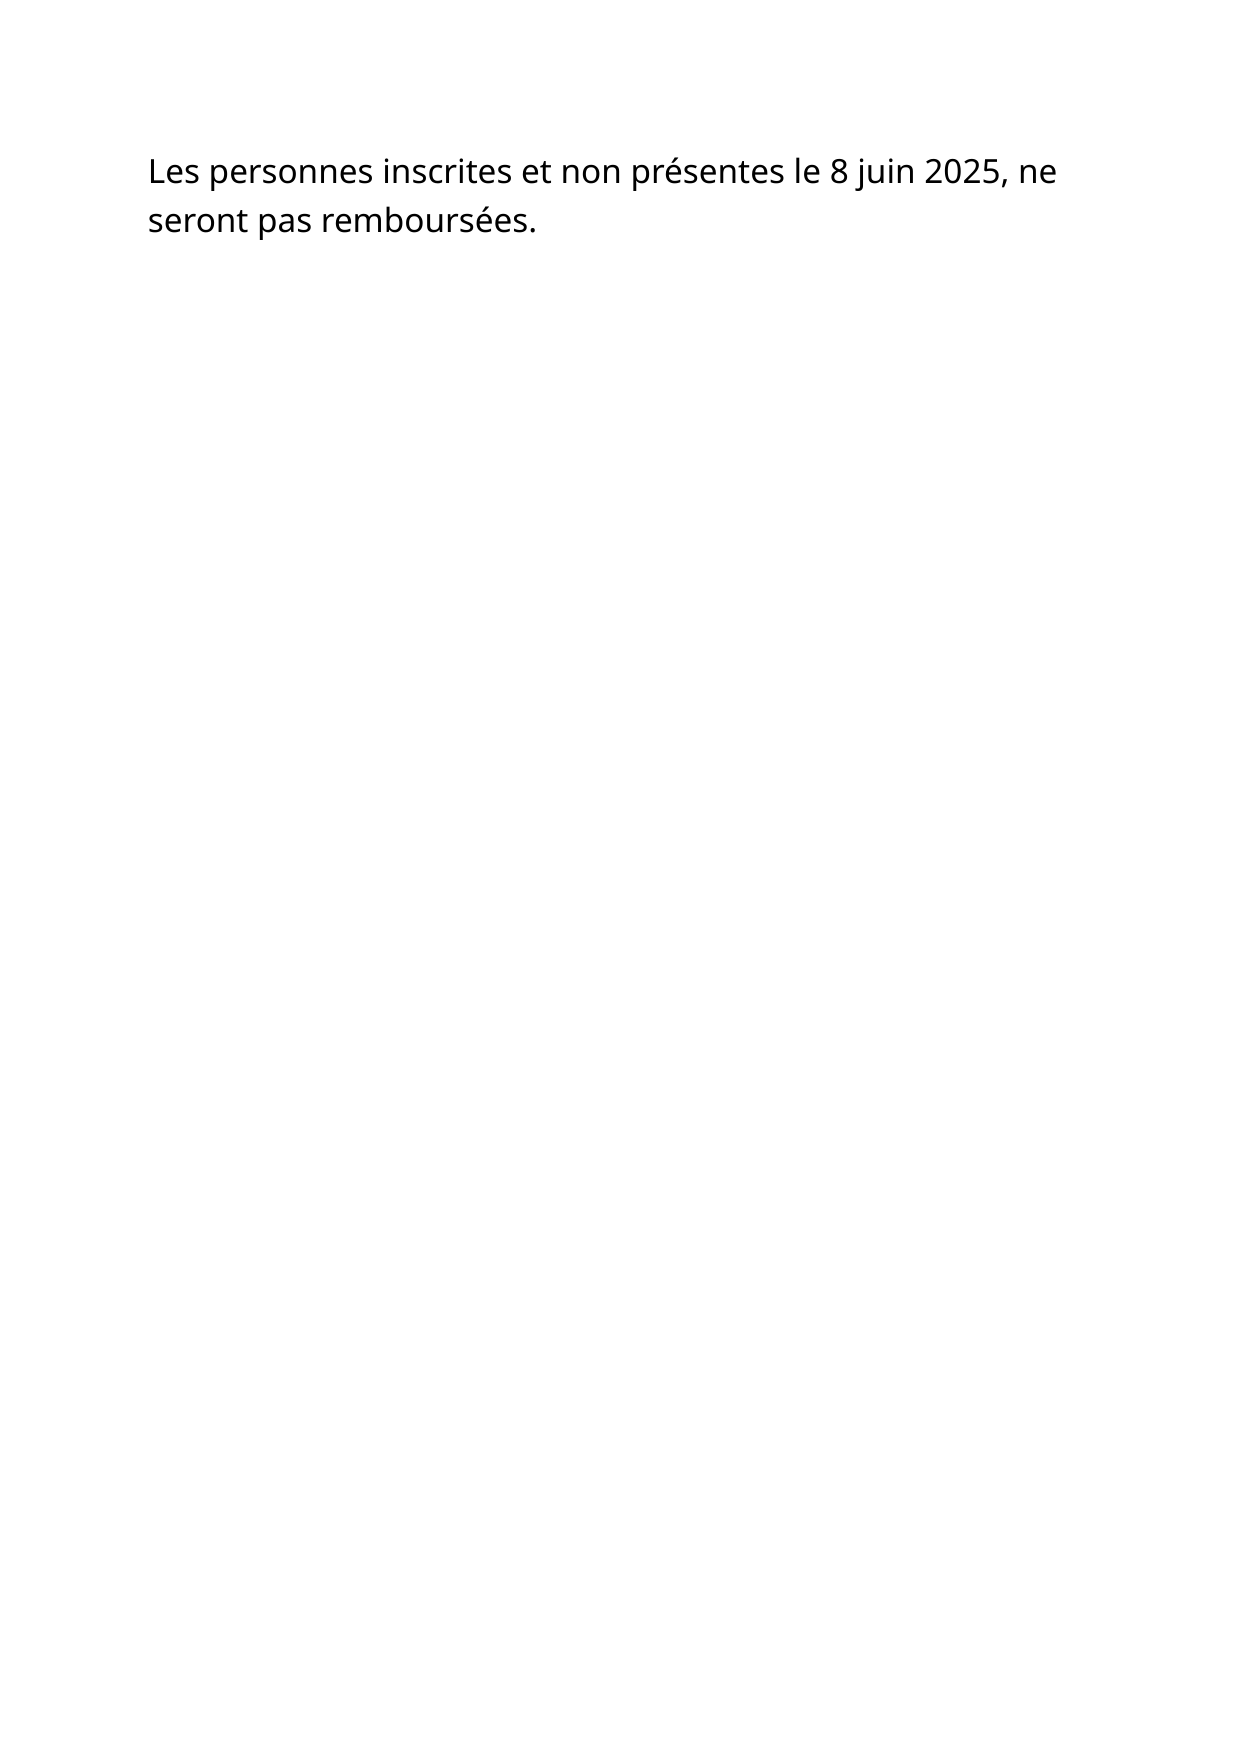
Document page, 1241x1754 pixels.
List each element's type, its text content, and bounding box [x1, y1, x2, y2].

text Les personnes inscrites et non présentes le 8 juin 2025, ne seront pas remboursées. [148, 148, 1093, 242]
